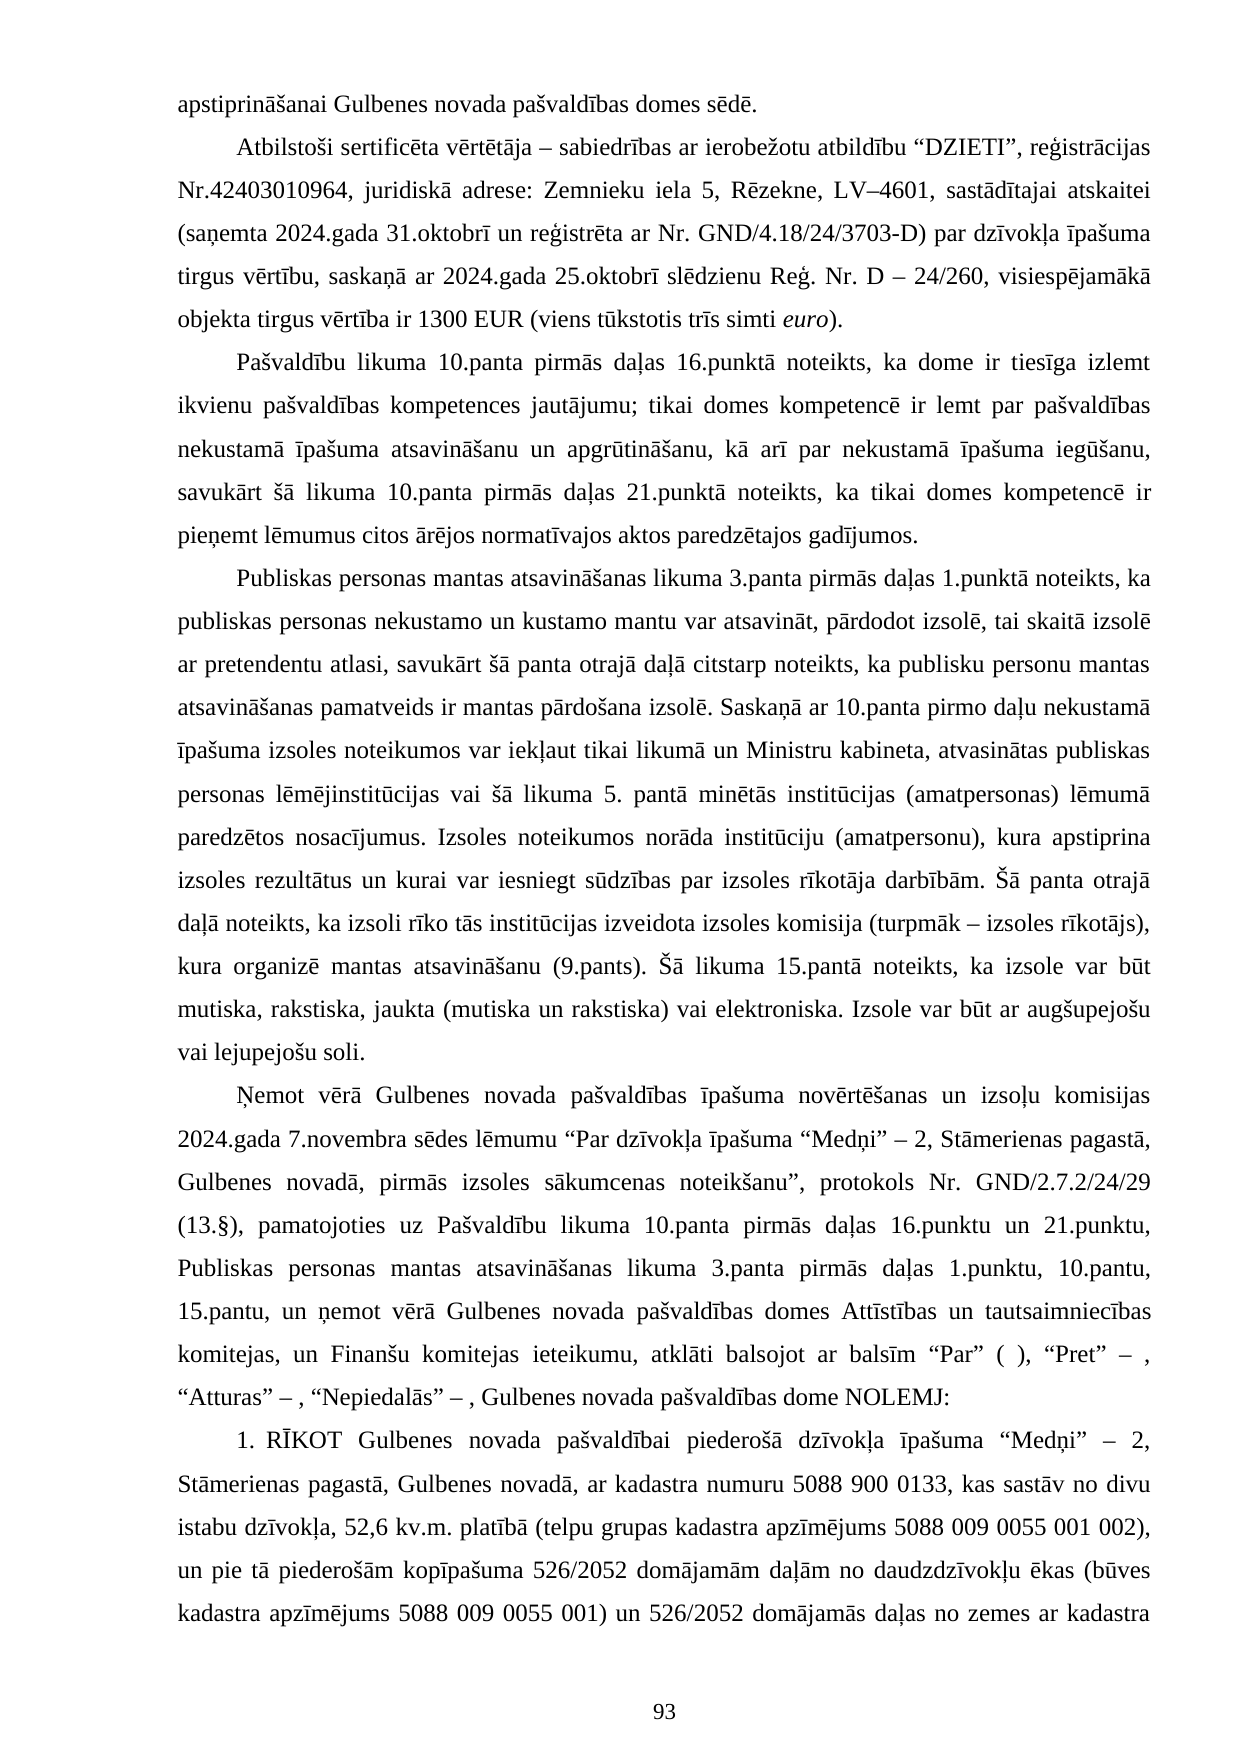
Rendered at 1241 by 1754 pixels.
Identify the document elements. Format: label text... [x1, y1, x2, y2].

text Pašvaldību likuma 10.panta pirmās daļas 16.punktā noteikts, ka dome ir tiesīga izlemt ikvienu pašvaldības kompetences jautājumu; tikai domes kompetencē ir lemt par pašvaldības nekustamā īpašuma atsavināšanu un apgrūtināšanu, kā arī par nekustamā īpašuma iegūšanu, savukārt šā likuma 10.panta pirmās daļas 21.punktā noteikts, ka tikai domes kompetencē ir pieņemt lēmumus citos ārējos normatīvajos aktos paredzētajos gadījumos. [177, 347, 1152, 549]
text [177, 89, 1152, 117]
text Ņemot vērā Gulbenes novada pašvaldības īpašuma novērtēšanas un izsoļu komisijas 2024.gada 7.novembra sēdes lēmumu “Par dzīvokļa īpašuma “Medņi” – 2, Stāmerienas pagastā, Gulbenes novadā, pirmās izsoles sākumcenas noteikšanu”, protokols Nr. GND/2.7.2/24/29 (13.§), pamatojoties uz Pašvaldību likuma 10.panta pirmās daļas 16.punktu un 21.punktu, Publiskas personas mantas atsavināšanas likuma 3.panta pirmās daļas 1.punktu, 10.pantu, 15.pantu, un ņemot vērā Gulbenes novada pašvaldības domes Attīstības un tautsaimniecības komitejas, un Finanšu komitejas ieteikumu, atklāti balsojot ar balsīm “Par” ( ), “Pret” – , “Atturas” – , “Nepiedalās” – , Gulbenes novada pašvaldības dome NOLEMJ: [177, 1081, 1152, 1411]
text Atbilstoši sertificēta vērtētāja – sabiedrības ar ierobežotu atbildību “DZIETI”, reģistrācijas Nr.42403010964, juridiskā adrese: Zemnieku iela 5, Rēzekne, LV–4601, sastādītajai atskaitei (saņemta 2024.gada 31.oktobrī un reģistrēta ar Nr. GND/4.18/24/3703-D) par dzīvokļa īpašuma tirgus vērtību, saskaņā ar 2024.gada 25.oktobrī slēdzienu Reģ. Nr. D – 24/260, visiespējamākā objekta tirgus vērtība ir 1300 EUR (viens tūkstotis trīs simti euro). [177, 132, 1152, 333]
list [177, 1426, 1152, 1627]
text Publiskas personas mantas atsavināšanas likuma 3.panta pirmās daļas 1.punktā noteikts, ka publiskas personas nekustamo un kustamo mantu var atsavināt, pārdodot izsolē, tai skaitā izsolē ar pretendentu atlasi, savukārt šā panta otrajā daļā citstarp noteikts, ka publisku personu mantas atsavināšanas pamatveids ir mantas pārdošana izsolē. Saskaņā ar 10.panta pirmo daļu nekustamā īpašuma izsoles noteikumos var iekļaut tikai likumā un Ministru kabineta, atvasinātas publiskas personas lēmējinstitūcijas vai šā likuma 5. pantā minētās institūcijas (amatpersonas) lēmumā paredzētos nosacījumus. Izsoles noteikumos norāda institūciju (amatpersonu), kura apstiprina izsoles rezultātus un kurai var iesniegt sūdzības par izsoles rīkotāja darbībām. Šā panta otrajā daļā noteikts, ka izsoli rīko tās institūcijas izveidota izsoles komisija (turpmāk – izsoles rīkotājs), kura organizē mantas atsavināšanu (9.pants). Šā likuma 15.pantā noteikts, ka izsole var būt mutiska, rakstiska, jaukta (mutiska un rakstiska) vai elektroniska. Izsole var būt ar augšupejošu vai lejupejošu soli. [177, 563, 1152, 1066]
